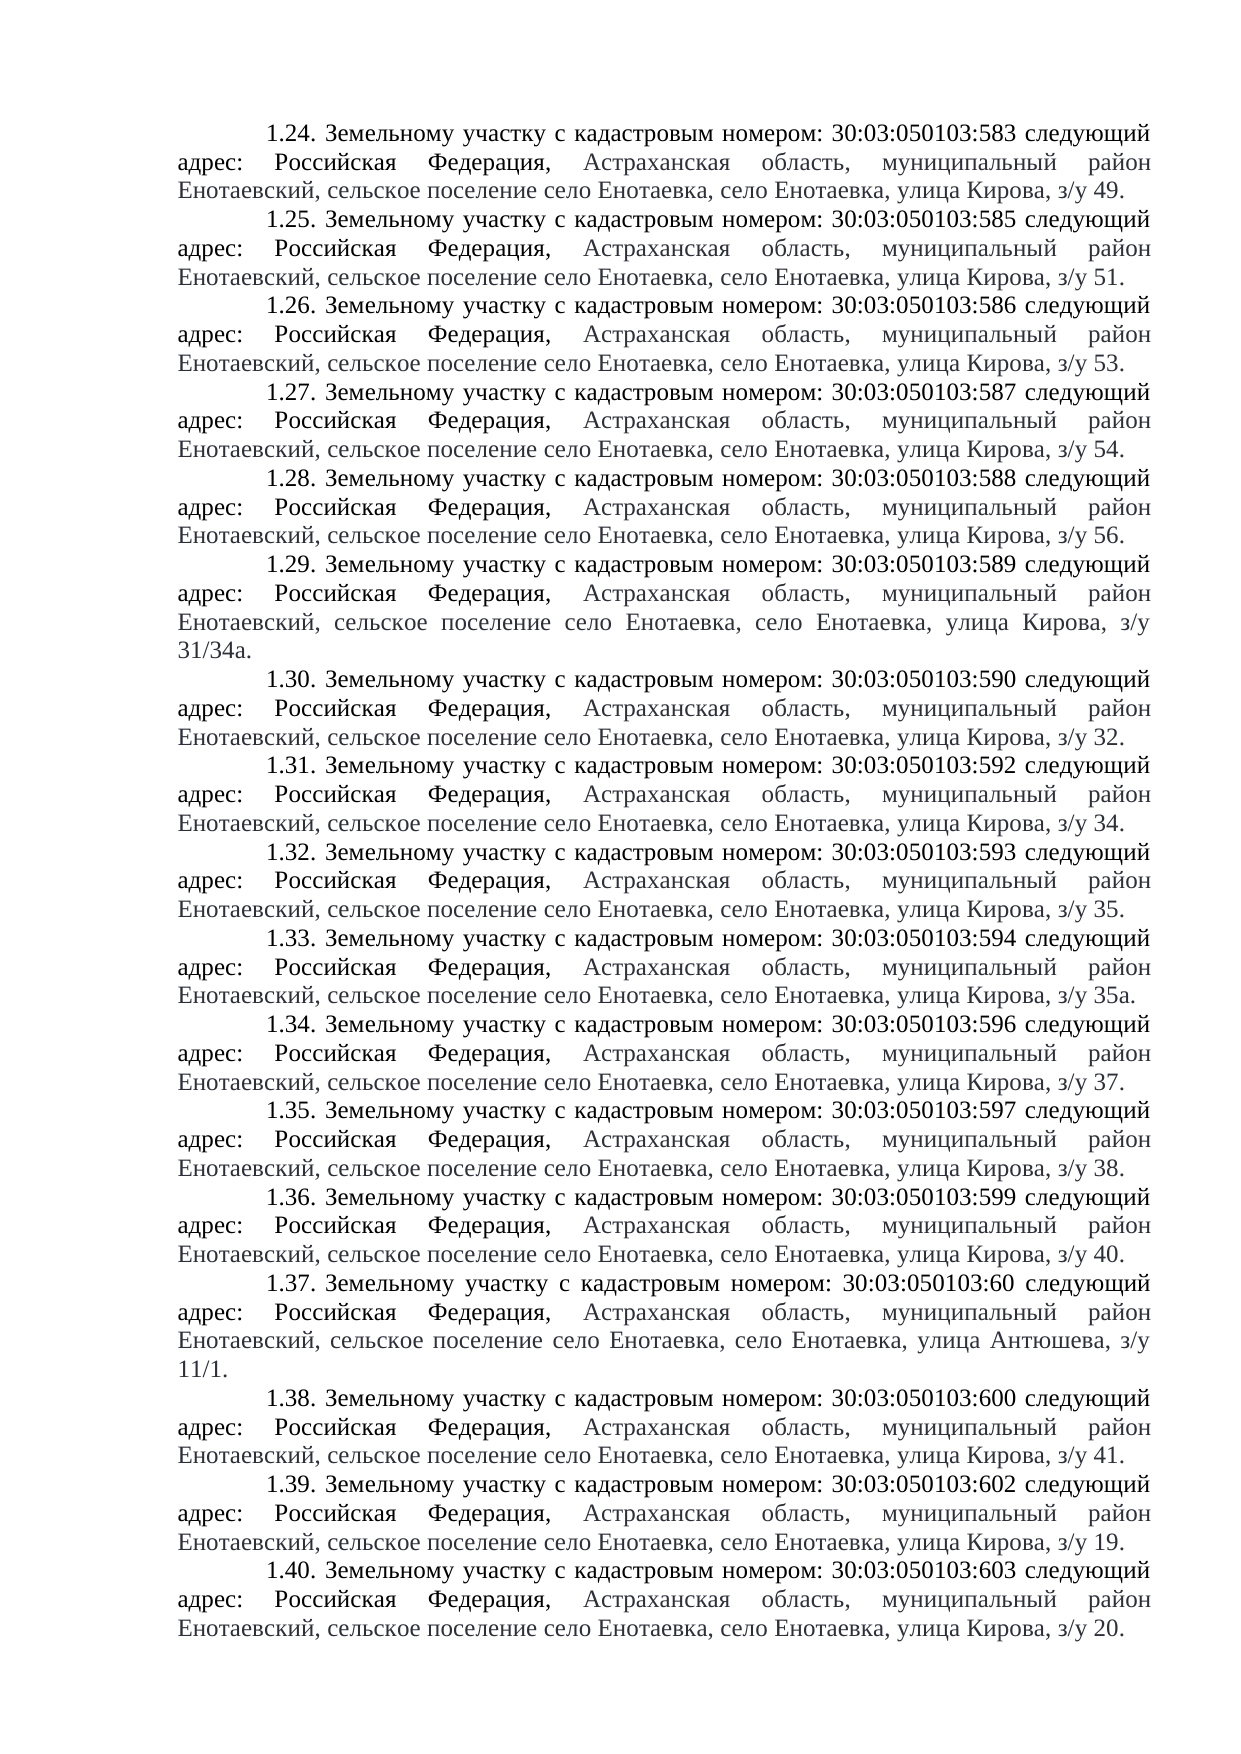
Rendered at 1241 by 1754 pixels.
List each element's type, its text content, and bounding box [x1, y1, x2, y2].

list Земельному участку с кадастровым номером: 30:03:050103:602 следующий адрес: Российская Федерация, Астраханская область, муниципальный район Енотаевский, сельское поселение село Енотаевка, село Енотаевка, улица Кирова, з/у 19. [177, 1469, 1152, 1556]
list Земельному участку с кадастровым номером: 30:03:050103:594 следующий адрес: Российская Федерация, Астраханская область, муниципальный район Енотаевский, сельское поселение село Енотаевка, село Енотаевка, улица Кирова, з/у 35а. [177, 923, 1152, 1009]
list Земельному участку с кадастровым номером: 30:03:050103:600 следующий адрес: Российская Федерация, Астраханская область, муниципальный район Енотаевский, сельское поселение село Енотаевка, село Енотаевка, улица Кирова, з/у 41. [177, 1383, 1152, 1469]
list Земельному участку с кадастровым номером: 30:03:050103:597 следующий адрес: Российская Федерация, Астраханская область, муниципальный район Енотаевский, сельское поселение село Енотаевка, село Енотаевка, улица Кирова, з/у 38. [177, 1096, 1152, 1182]
list Земельному участку с кадастровым номером: 30:03:050103:585 следующий адрес: Российская Федерация, Астраханская область, муниципальный район Енотаевский, сельское поселение село Енотаевка, село Енотаевка, улица Кирова, з/у 51. [177, 204, 1152, 291]
list Земельному участку с кадастровым номером: 30:03:050103:593 следующий адрес: Российская Федерация, Астраханская область, муниципальный район Енотаевский, сельское поселение село Енотаевка, село Енотаевка, улица Кирова, з/у 35. [177, 837, 1152, 923]
list Земельному участку с кадастровым номером: 30:03:050103:592 следующий адрес: Российская Федерация, Астраханская область, муниципальный район Енотаевский, сельское поселение село Енотаевка, село Енотаевка, улица Кирова, з/у 34. [177, 751, 1152, 837]
list Земельному участку с кадастровым номером: 30:03:050103:588 следующий адрес: Российская Федерация, Астраханская область, муниципальный район Енотаевский, сельское поселение село Енотаевка, село Енотаевка, улица Кирова, з/у 56. [177, 463, 1152, 549]
list Земельному участку с кадастровым номером: 30:03:050103:596 следующий адрес: Российская Федерация, Астраханская область, муниципальный район Енотаевский, сельское поселение село Енотаевка, село Енотаевка, улица Кирова, з/у 37. [177, 1009, 1152, 1096]
list Земельному участку с кадастровым номером: 30:03:050103:590 следующий адрес: Российская Федерация, Астраханская область, муниципальный район Енотаевский, сельское поселение село Енотаевка, село Енотаевка, улица Кирова, з/у 32. [177, 664, 1152, 751]
list Земельному участку с кадастровым номером: 30:03:050103:599 следующий адрес: Российская Федерация, Астраханская область, муниципальный район Енотаевский, сельское поселение село Енотаевка, село Енотаевка, улица Кирова, з/у 40. [177, 1182, 1152, 1268]
list Земельному участку с кадастровым номером: 30:03:050103:583 следующий адрес: Российская Федерация, Астраханская область, муниципальный район Енотаевский, сельское поселение село Енотаевка, село Енотаевка, улица Кирова, з/у 49. [177, 118, 1152, 204]
list Земельному участку с кадастровым номером: 30:03:050103:60 следующий адрес: Российская Федерация, Астраханская область, муниципальный район Енотаевский, сельское поселение село Енотаевка, село Енотаевка, улица Антюшева, з/у 11/1. [177, 1268, 1152, 1383]
list Земельному участку с кадастровым номером: 30:03:050103:589 следующий адрес: Российская Федерация, Астраханская область, муниципальный район Енотаевский, сельское поселение село Енотаевка, село Енотаевка, улица Кирова, з/у 31/34а. [177, 549, 1152, 664]
list Земельному участку с кадастровым номером: 30:03:050103:586 следующий адрес: Российская Федерация, Астраханская область, муниципальный район Енотаевский, сельское поселение село Енотаевка, село Енотаевка, улица Кирова, з/у 53. [177, 291, 1152, 377]
list Земельному участку с кадастровым номером: 30:03:050103:587 следующий адрес: Российская Федерация, Астраханская область, муниципальный район Енотаевский, сельское поселение село Енотаевка, село Енотаевка, улица Кирова, з/у 54. [177, 377, 1152, 463]
list Земельному участку с кадастровым номером: 30:03:050103:603 следующий адрес: Российская Федерация, Астраханская область, муниципальный район Енотаевский, сельское поселение село Енотаевка, село Енотаевка, улица Кирова, з/у 20. [177, 1556, 1152, 1642]
